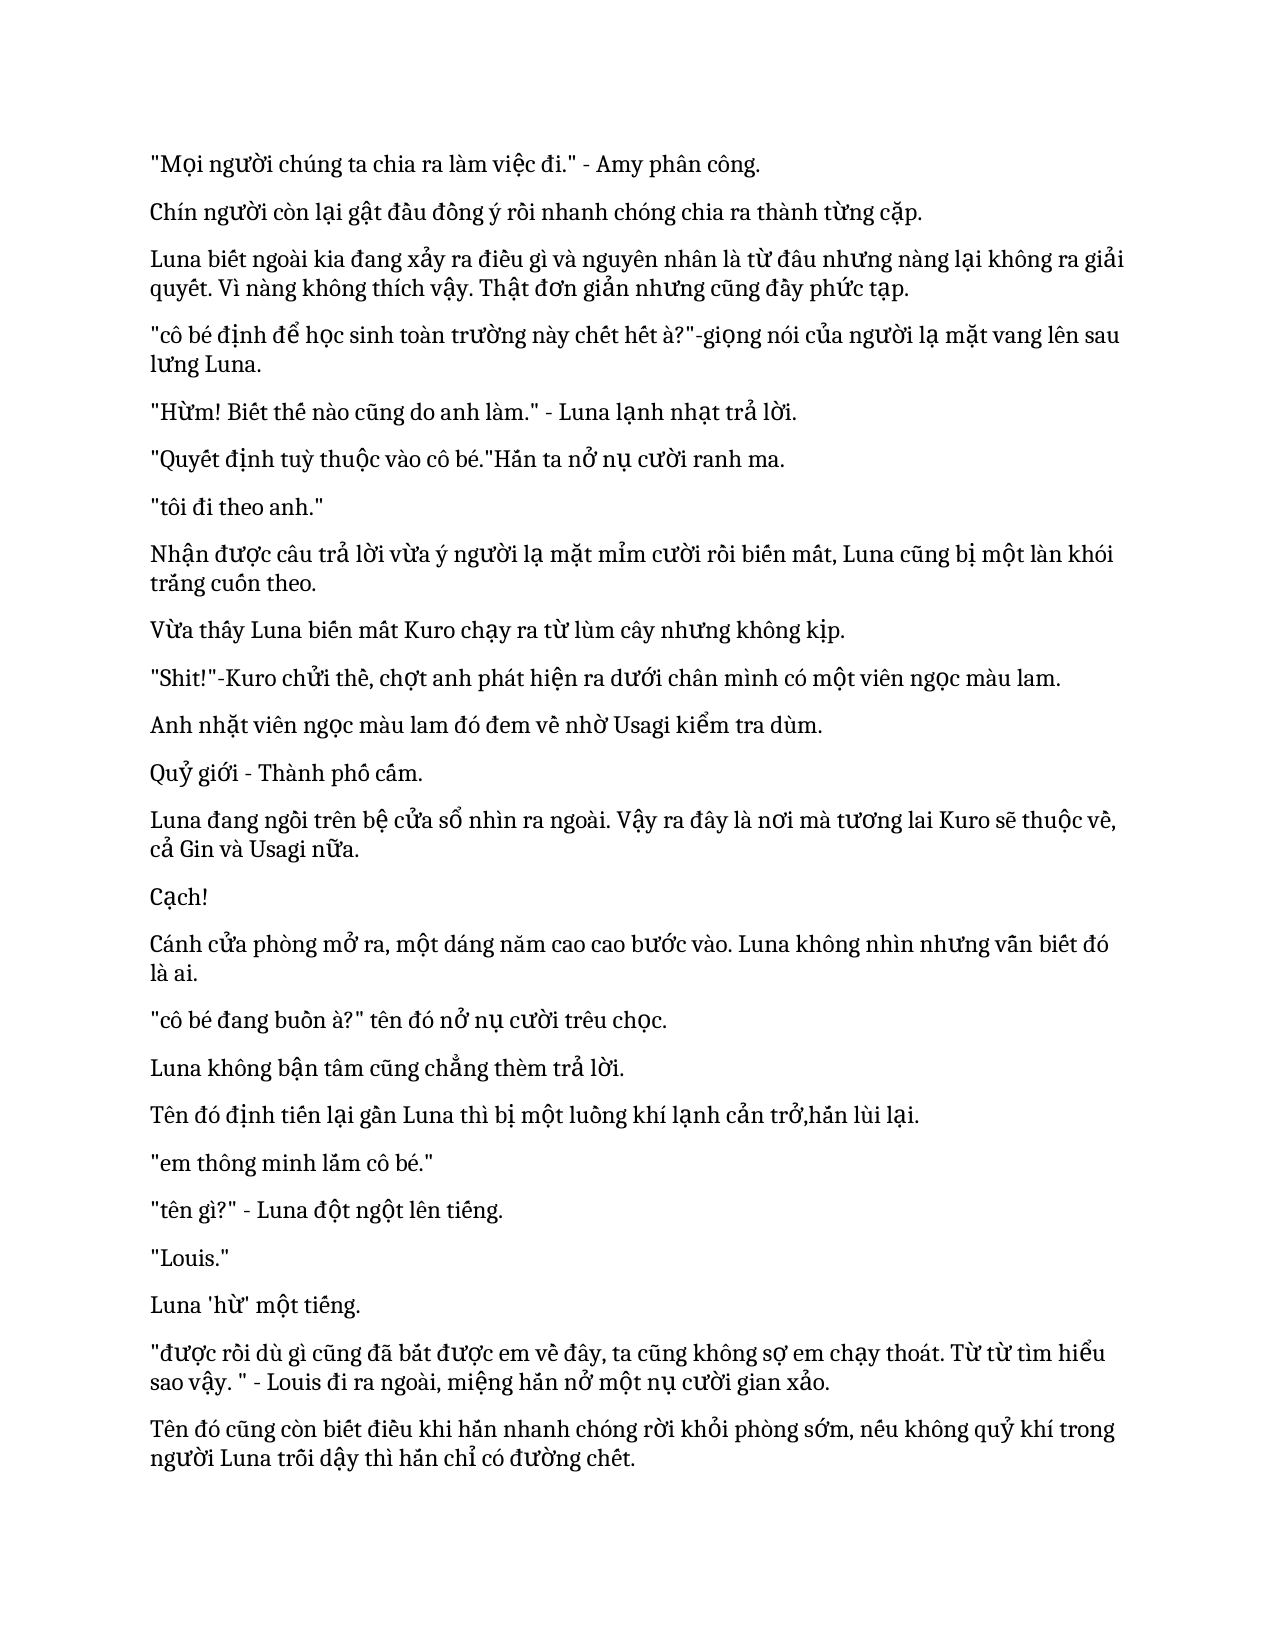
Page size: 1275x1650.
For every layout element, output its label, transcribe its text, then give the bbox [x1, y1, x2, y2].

text "cô bé định để học sinh toàn trường này chết hết à?"-giọng nói của người lạ mặt vang lên sau lưng Luna. [150, 321, 1125, 379]
text Tên đó định tiến lại gần Luna thì bị một luồng khí lạnh cản trở,hắn lùi lại. [150, 1101, 1125, 1130]
text Tên đó cũng còn biết điều khi hắn nhanh chóng rời khỏi phòng sớm, nếu không quỷ khí trong người Luna trỗi dậy thì hắn chỉ có đường chết. [150, 1415, 1125, 1472]
text Quỷ giới - Thành phố cấm. [150, 759, 1125, 787]
text Anh nhặt viên ngọc màu lam đó đem về nhờ Usagi kiểm tra dùm. [150, 711, 1125, 740]
text "Hừm! Biết thế nào cũng do anh làm." - Luna lạnh nhạt trả lời. [150, 397, 1125, 426]
text "Mọi người chúng ta chia ra làm việc đi." - Amy phân công. [150, 150, 1125, 179]
text "được rồi dù gì cũng đã bắt được em về đây, ta cũng không sợ em chạy thoát. Từ từ tìm hiểu sao vậy. " - Louis đi ra ngoài, miệng hắn nở một nụ cười gian xảo. [150, 1339, 1125, 1396]
text "Shit!"-Kuro chửi thề, chợt anh phát hiện ra dưới chân mình có một viên ngọc màu lam. [150, 664, 1125, 692]
text "tên gì?" - Luna đột ngột lên tiếng. [150, 1196, 1125, 1225]
text Cạch! [150, 882, 1125, 911]
text "Quyết định tuỳ thuộc vào cô bé."Hắn ta nở nụ cười ranh ma. [150, 445, 1125, 474]
text "em thông minh lắm cô bé." [150, 1149, 1125, 1177]
text "cô bé đang buồn à?" tên đó nở nụ cười trêu chọc. [150, 1006, 1125, 1035]
text Luna biết ngoài kia đang xảy ra điều gì và nguyên nhân là từ đâu nhưng nàng lại không ra giải quyết. Vì nàng không thích vậy. Thật đơn giản nhưng cũng đầy phức tạp. [150, 245, 1125, 302]
text Cánh cửa phòng mở ra, một dáng năm cao cao bước vào. Luna không nhìn nhưng vẫn biết đó là ai. [150, 930, 1125, 987]
text "Louis." [150, 1244, 1125, 1272]
text Luna đang ngồi trên bệ cửa sổ nhìn ra ngoài. Vậy ra đây là nơi mà tương lai Kuro sẽ thuộc về, cả Gin và Usagi nữa. [150, 806, 1125, 864]
text Chín người còn lại gật đầu đồng ý rồi nhanh chóng chia ra thành từng cặp. [150, 197, 1125, 226]
text Luna không bận tâm cũng chẳng thèm trả lời. [150, 1054, 1125, 1082]
text "tôi đi theo anh." [150, 492, 1125, 521]
text Luna 'hừ' một tiếng. [150, 1291, 1125, 1320]
text Nhận được câu trả lời vừa ý người lạ mặt mỉm cười rồi biến mất, Luna cũng bị một làn khói trắng cuốn theo. [150, 540, 1125, 597]
text Vừa thấy Luna biến mất Kuro chạy ra từ lùm cây nhưng không kịp. [150, 616, 1125, 645]
